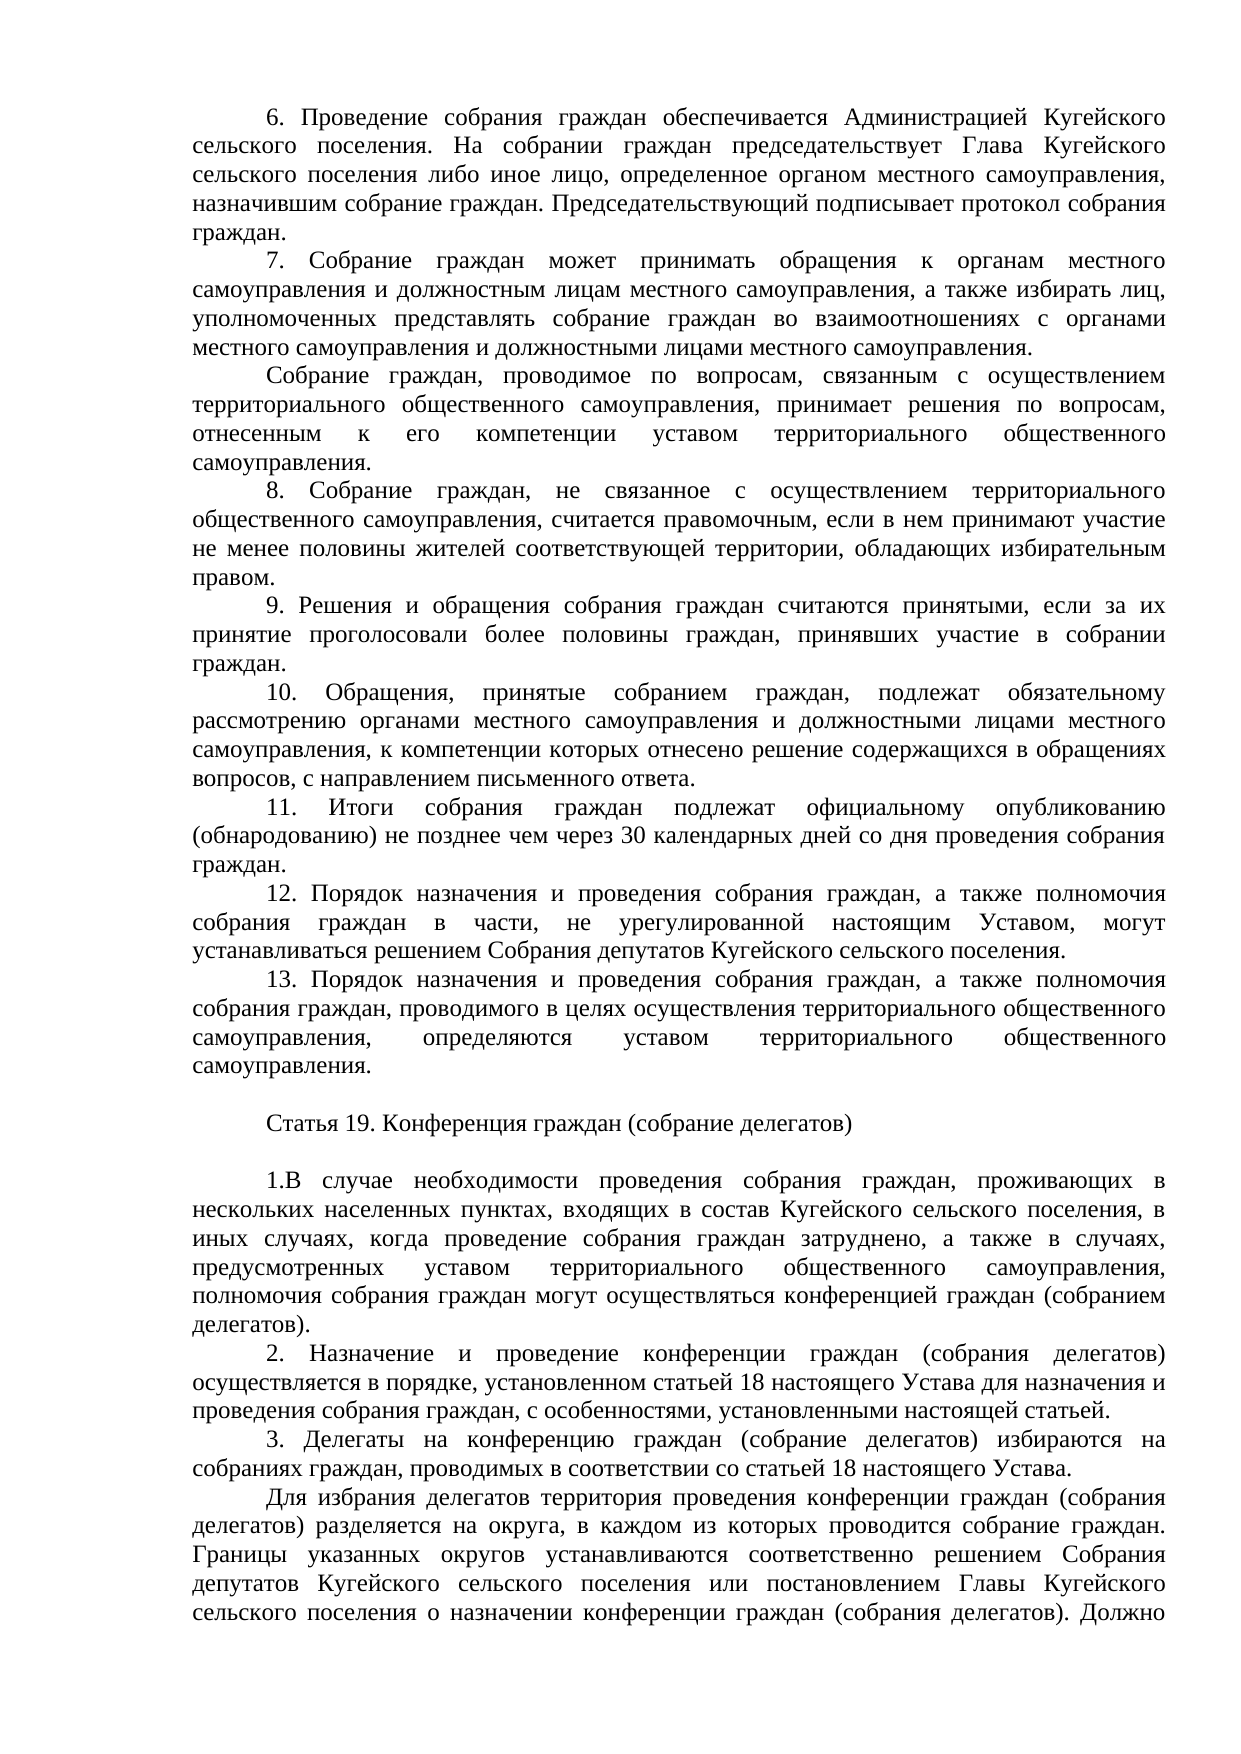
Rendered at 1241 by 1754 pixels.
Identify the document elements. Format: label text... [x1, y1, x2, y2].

text 2. Назначение и проведение конференции граждан (собрания делегатов) осуществляется в порядке, установленном статьей 18 настоящего Устава для назначения и проведения собрания граждан, с особенностями, установленными настоящей статьей. [192, 1338, 1167, 1424]
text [192, 1482, 1167, 1626]
text 13. Порядок назначения и проведения собрания граждан, а также полномочия собрания граждан, проводимого в целях осуществления территориального общественного самоуправления, определяются уставом территориального общественного самоуправления. [192, 964, 1167, 1079]
text 1.В случае необходимости проведения собрания граждан, проживающих в нескольких населенных пунктах, входящих в состав Кугейского сельского поселения, в иных случаях, когда проведение собрания граждан затруднено, а также в случаях, предусмотренных уставом территориального общественного самоуправления, полномочия собрания граждан могут осуществляться конференцией граждан (собранием делегатов). [192, 1166, 1167, 1338]
text 9. Решения и обращения собрания граждан считаются принятыми, если за их принятие проголосовали более половины граждан, принявших участие в собрании граждан. [192, 591, 1167, 677]
text Собрание граждан, проводимое по вопросам, связанным с осуществлением территориального общественного самоуправления, принимает решения по вопросам, отнесенным к его компетенции уставом территориального общественного самоуправления. [192, 361, 1167, 476]
text 12. Порядок назначения и проведения собрания граждан, а также полномочия собрания граждан в части, не урегулированной настоящим Уставом, могут устанавливаться решением Собрания депутатов Кугейского сельского поселения. [192, 878, 1167, 964]
text Статья 19. Конференция граждан (собрание делегатов) [192, 1108, 1167, 1137]
text 8. Собрание граждан, не связанное с осуществлением территориального общественного самоуправления, считается правомочным, если в нем принимают участие не менее половины жителей соответствующей территории, обладающих избирательным правом. [192, 476, 1167, 591]
text 11. Итоги собрания граждан подлежат официальному опубликованию (обнародованию) не позднее чем через 30 календарных дней со дня проведения собрания граждан. [192, 792, 1167, 878]
text 10. Обращения, принятые собранием граждан, подлежат обязательному рассмотрению органами местного самоуправления и должностными лицами местного самоуправления, к компетенции которых отнесено решение содержащихся в обращениях вопросов, с направлением письменного ответа. [192, 677, 1167, 792]
text 6. Проведение собрания граждан обеспечивается Администрацией Кугейского сельского поселения. На собрании граждан председательствует Глава Кугейского сельского поселения либо иное лицо, определенное органом местного самоуправления, назначившим собрание граждан. Председательствующий подписывает протокол собрания граждан. [192, 102, 1167, 246]
text 3. Делегаты на конференцию граждан (собрание делегатов) избираются на собраниях граждан, проводимых в соответствии со статьей 18 настоящего Устава. [192, 1424, 1167, 1482]
text 7. Собрание граждан может принимать обращения к органам местного самоуправления и должностным лицам местного самоуправления, а также избирать лиц, уполномоченных представлять собрание граждан во взаимоотношениях с органами местного самоуправления и должностными лицами местного самоуправления. [192, 246, 1167, 361]
